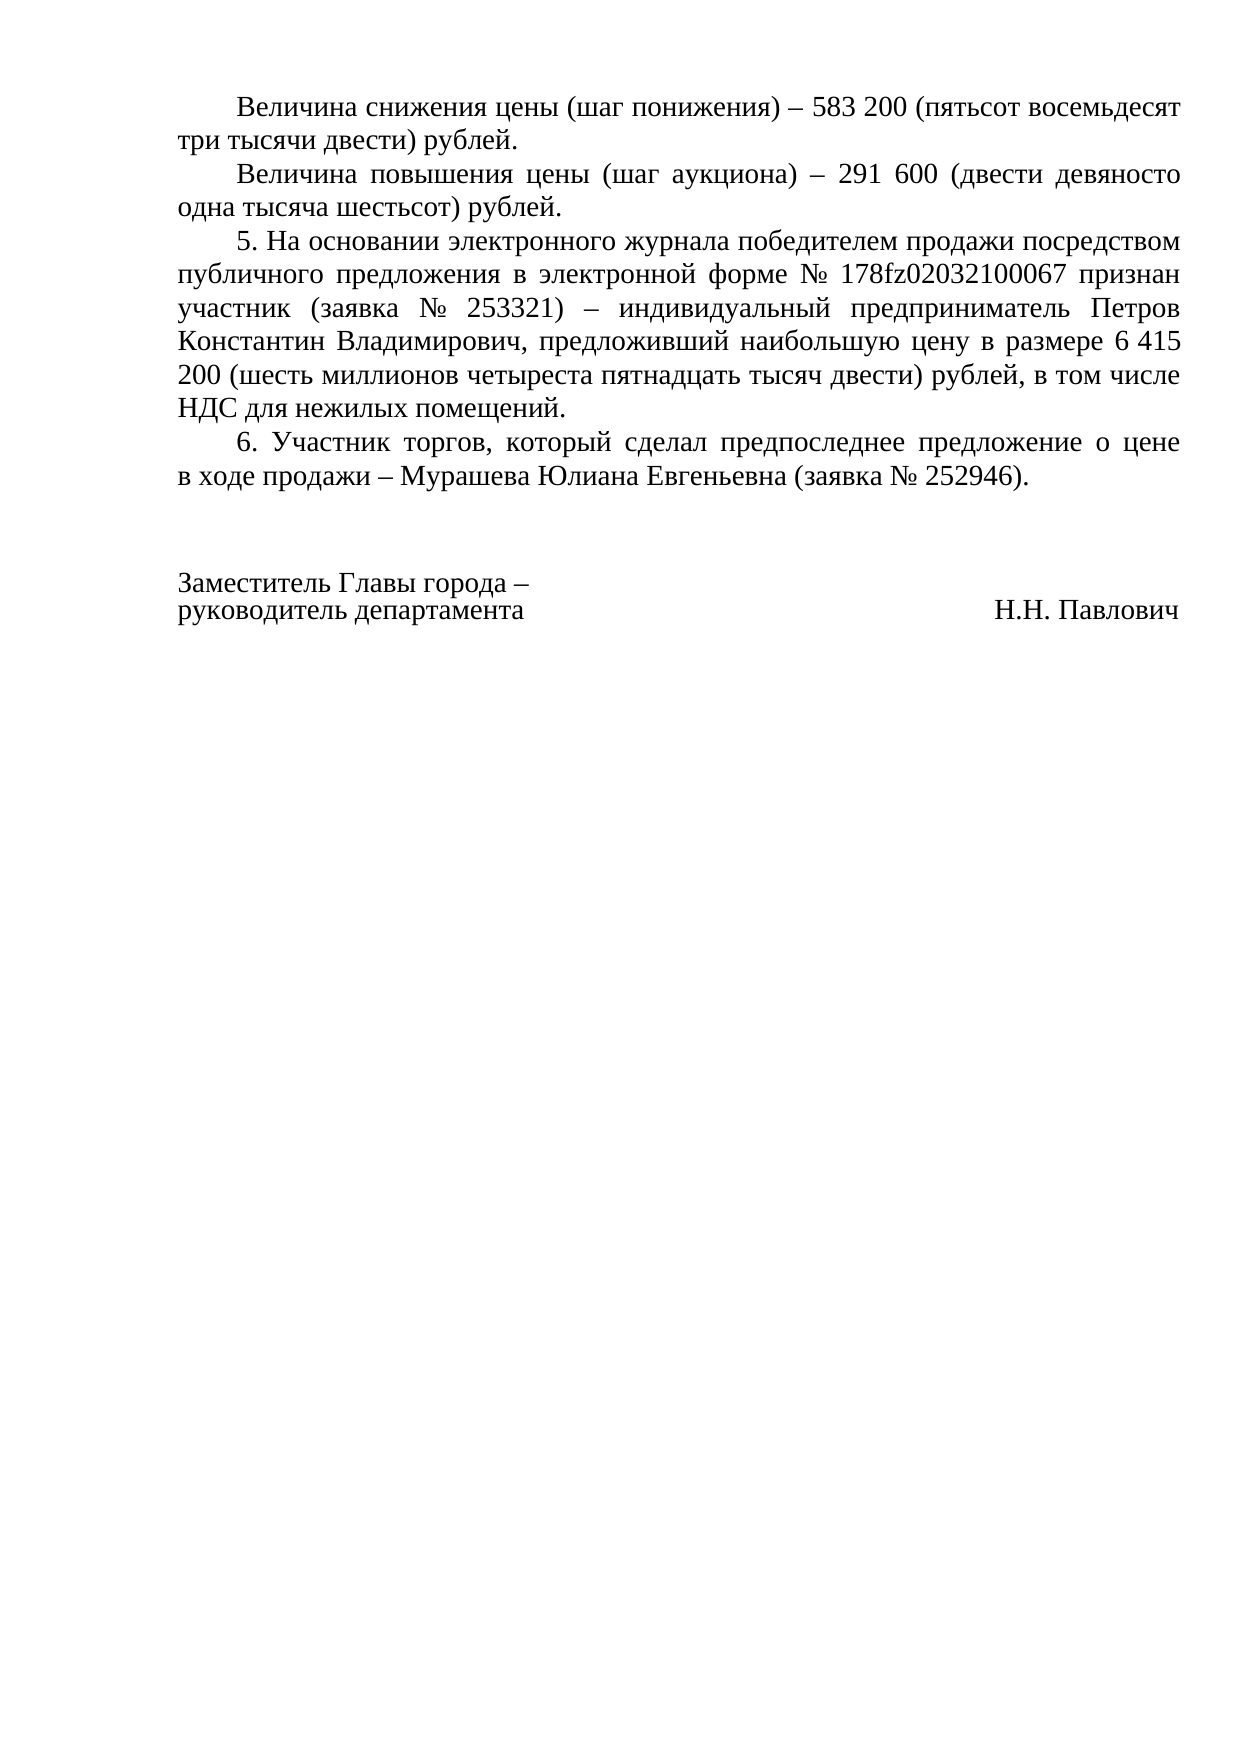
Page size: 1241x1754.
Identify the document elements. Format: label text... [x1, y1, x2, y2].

text Величина снижения цены (шаг понижения) – 583 200 (пятьсот восемьдесят три тысячи двести) рублей. [177, 89, 1181, 156]
text Величина повышения цены (шаг аукциона) – 291 600 (двести девяносто одна тысяча шестьсот) рублей. [177, 156, 1181, 223]
text руководитель департамента Н.Н. Павлович [177, 598, 1181, 625]
text 6. Участник торгов, который сделал предпоследнее предложение о цене в ходе продажи – Мурашева Юлиана Евгеньевна (заявка № 252946). [177, 424, 1181, 491]
text Заместитель Главы города – [177, 571, 1152, 598]
text 5. На основании электронного журнала победителем продажи посредством публичного предложения в электронной форме № 178fz02032100067 признан участник (заявка № 253321) – индивидуальный предприниматель Петров Константин Владимирович, предложивший наибольшую цену в размере 6 415 200 (шесть миллионов четыреста пятнадцать тысяч двести) рублей, в том числе НДС для нежилых помещений. [177, 223, 1181, 424]
